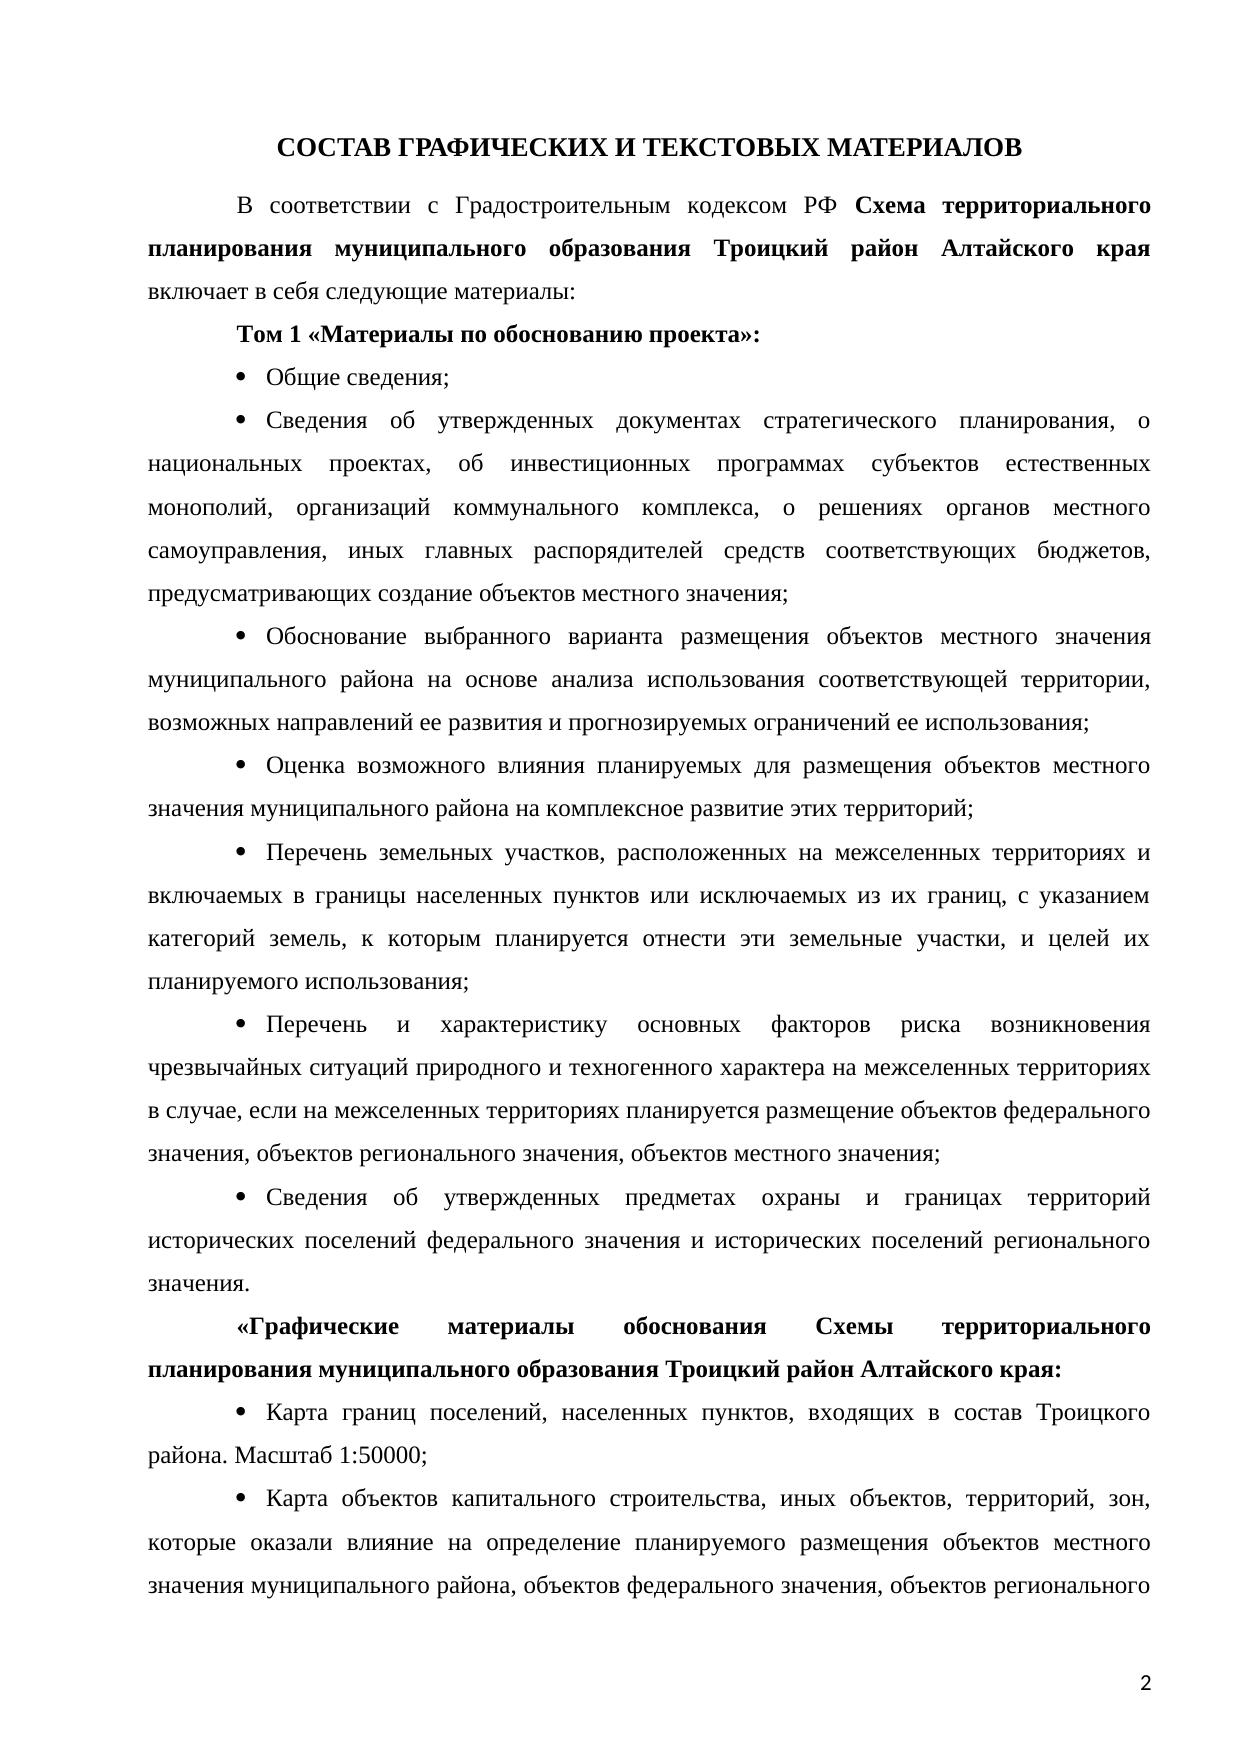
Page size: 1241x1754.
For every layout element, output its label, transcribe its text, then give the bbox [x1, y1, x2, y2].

text В соответствии с Градостроительным кодексом РФ Схема территориального планирования муниципального образования Троицкий район Алтайского края включает в себя следующие материалы: [148, 190, 1152, 305]
list Перечень земельных участков, расположенных на межселенных территориях и включаемых в границы населенных пунктов или исключаемых из их границ, с указанием категорий земель, к которым планируется отнести эти земельные участки, и целей их планируемого использования; [148, 837, 1152, 995]
text СОСТАВ ГРАФИЧЕСКИХ И ТЕКСТОВЫХ МАТЕРИАЛОВ [148, 131, 1152, 162]
list Общие сведения; [148, 362, 1152, 391]
text «Графические материалы обоснования Схемы территориального планирования муниципального образования Троицкий район Алтайского края: [148, 1311, 1152, 1383]
list Сведения об утвержденных документах стратегического планирования, о национальных проектах, об инвестиционных программах субъектов естественных монополий, организаций коммунального комплекса, о решениях органов местного самоуправления, иных главных распорядителей средств соответствующих бюджетов, предусматривающих создание объектов местного значения; [148, 405, 1152, 607]
list Обоснование выбранного варианта размещения объектов местного значения муниципального района на основе анализа использования соответствующей территории, возможных направлений ее развития и прогнозируемых ограничений ее использования; [148, 621, 1152, 736]
list Перечень и характеристику основных факторов риска возникновения чрезвычайных ситуаций природного и техногенного характера на межселенных территориях в случае, если на межселенных территориях планируется размещение объектов федерального значения, объектов регионального значения, объектов местного значения; [148, 1009, 1152, 1167]
list Карта границ поселений, населенных пунктов, входящих в состав Троицкого района. Масштаб 1:50000; [148, 1397, 1152, 1469]
text Том 1 «Материалы по обоснованию проекта»: [148, 319, 1152, 348]
list Сведения об утвержденных предметах охраны и границах территорий исторических поселений федерального значения и исторических поселений регионального значения. [148, 1182, 1152, 1297]
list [148, 1483, 1152, 1598]
list Оценка возможного влияния планируемых для размещения объектов местного значения муниципального района на комплексное развитие этих территорий; [148, 750, 1152, 822]
